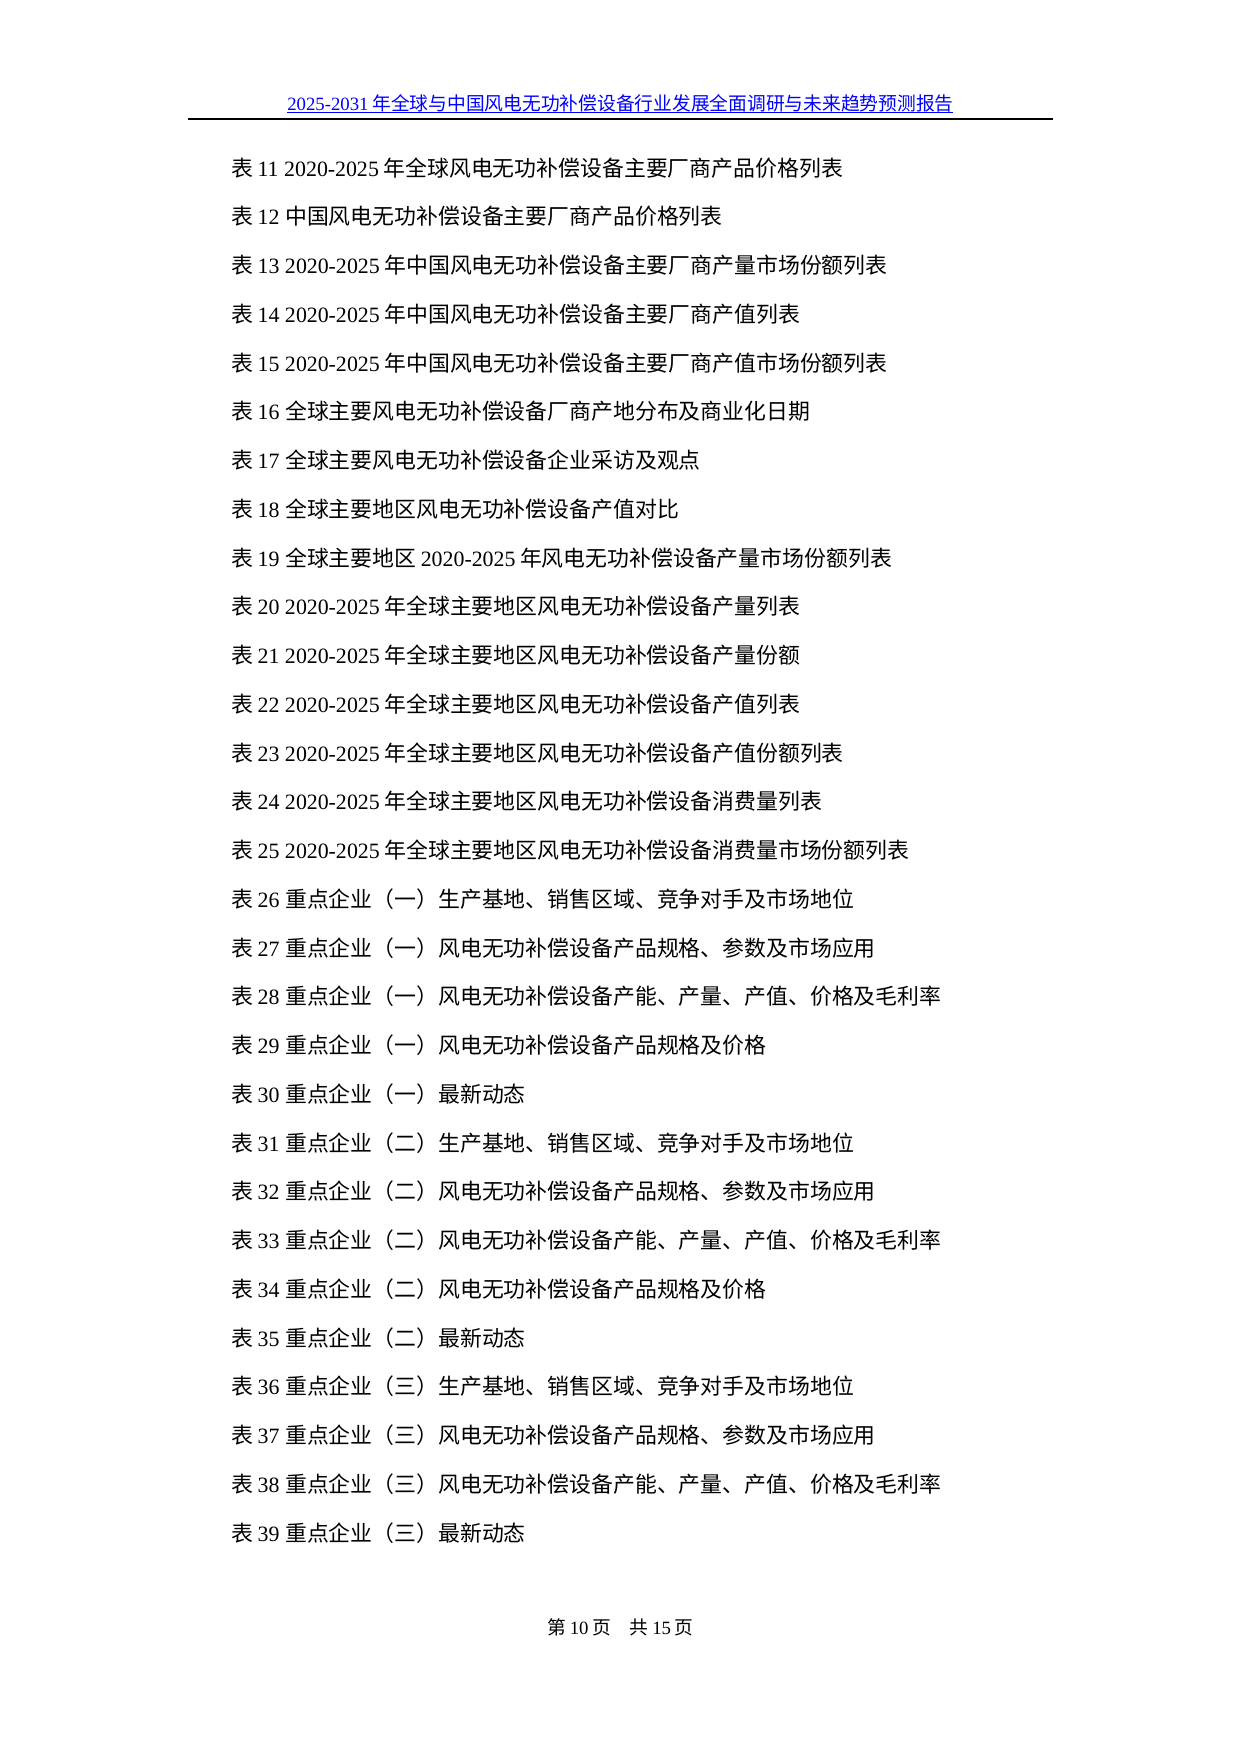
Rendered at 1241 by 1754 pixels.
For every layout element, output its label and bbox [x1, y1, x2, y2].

text [187, 150, 1053, 1548]
